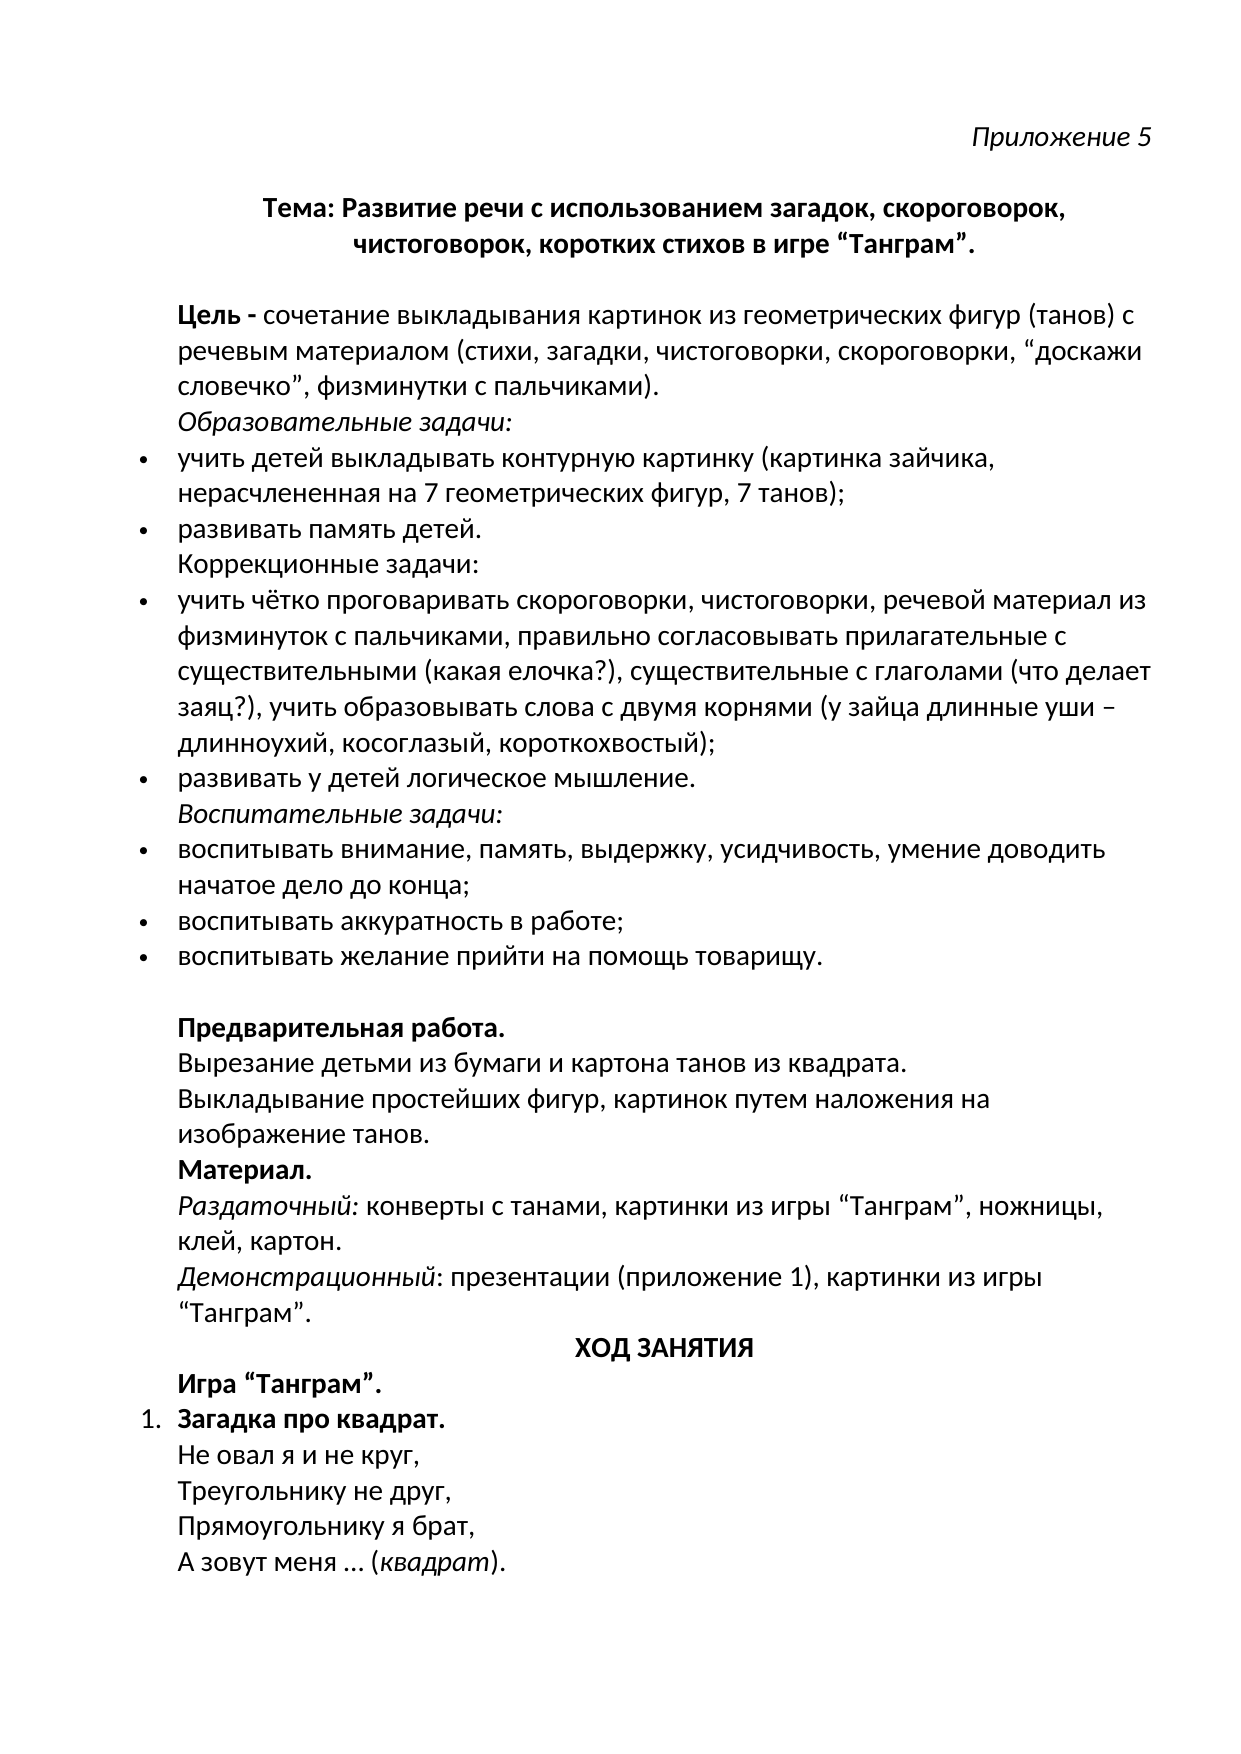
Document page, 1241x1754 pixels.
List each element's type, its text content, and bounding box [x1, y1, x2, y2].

text Выкладывание простейших фигур, картинок путем наложения на изображение танов. [177, 1080, 1152, 1151]
list развивать память детей. [140, 510, 1152, 546]
text А зовут меня … (квадрат). [177, 1543, 1152, 1579]
text Не овал я и не круг, [177, 1436, 1152, 1472]
text Демонстрационный: презентации (приложение 1), картинки из игры “Танграм”. [177, 1258, 1152, 1329]
text Вырезание детьми из бумаги и картона танов из квадрата. [177, 1044, 1152, 1080]
text Образовательные задачи: [177, 403, 1152, 439]
text Предварительная работа. [177, 1009, 1152, 1044]
text Материал. [177, 1151, 1152, 1187]
list развивать у детей логическое мышление. [140, 759, 1152, 795]
text ХОД ЗАНЯТИЯ [177, 1329, 1152, 1365]
text Игра “Танграм”. [177, 1365, 1152, 1401]
text Воспитательные задачи: [177, 795, 1152, 831]
list воспитывать аккуратность в работе; [140, 902, 1152, 937]
list Загадка про квадрат. [140, 1401, 1152, 1436]
list учить детей выкладывать контурную картинку (картинка зайчика, нерасчлененная на 7 геометрических фигур, 7 танов); [140, 439, 1152, 510]
text Треугольнику не друг, [177, 1472, 1152, 1507]
list воспитывать внимание, память, выдержку, усидчивость, умение доводить начатое дело до конца; [140, 831, 1152, 902]
list воспитывать желание прийти на помощь товарищу. [140, 937, 1152, 973]
text Тема: Развитие речи с использованием загадок, скороговорок, чистоговорок, коротких стихов в игре “Танграм”. [177, 189, 1152, 261]
text Коррекционные задачи: [177, 546, 1152, 581]
text Раздаточный: конверты с танами, картинки из игры “Танграм”, ножницы, клей, картон. [177, 1187, 1152, 1258]
text Цель - сочетание выкладывания картинок из геометрических фигур (танов) с речевым материалом (стихи, загадки, чистоговорки, скороговорки, “доскажи словечко”, физминутки с пальчиками). [177, 296, 1152, 403]
list учить чётко проговаривать скороговорки, чистоговорки, речевой материал из физминуток с пальчиками, правильно согласовывать прилагательные с существительными (какая елочка?), существительные с глаголами (что делает заяц?), учить образовывать слова с двумя корнями (у зайца длинные уши – длинноухий, косоглазый, короткохвостый); [140, 581, 1152, 759]
text Приложение 5 [177, 118, 1152, 154]
text Прямоугольнику я брат, [177, 1507, 1152, 1543]
